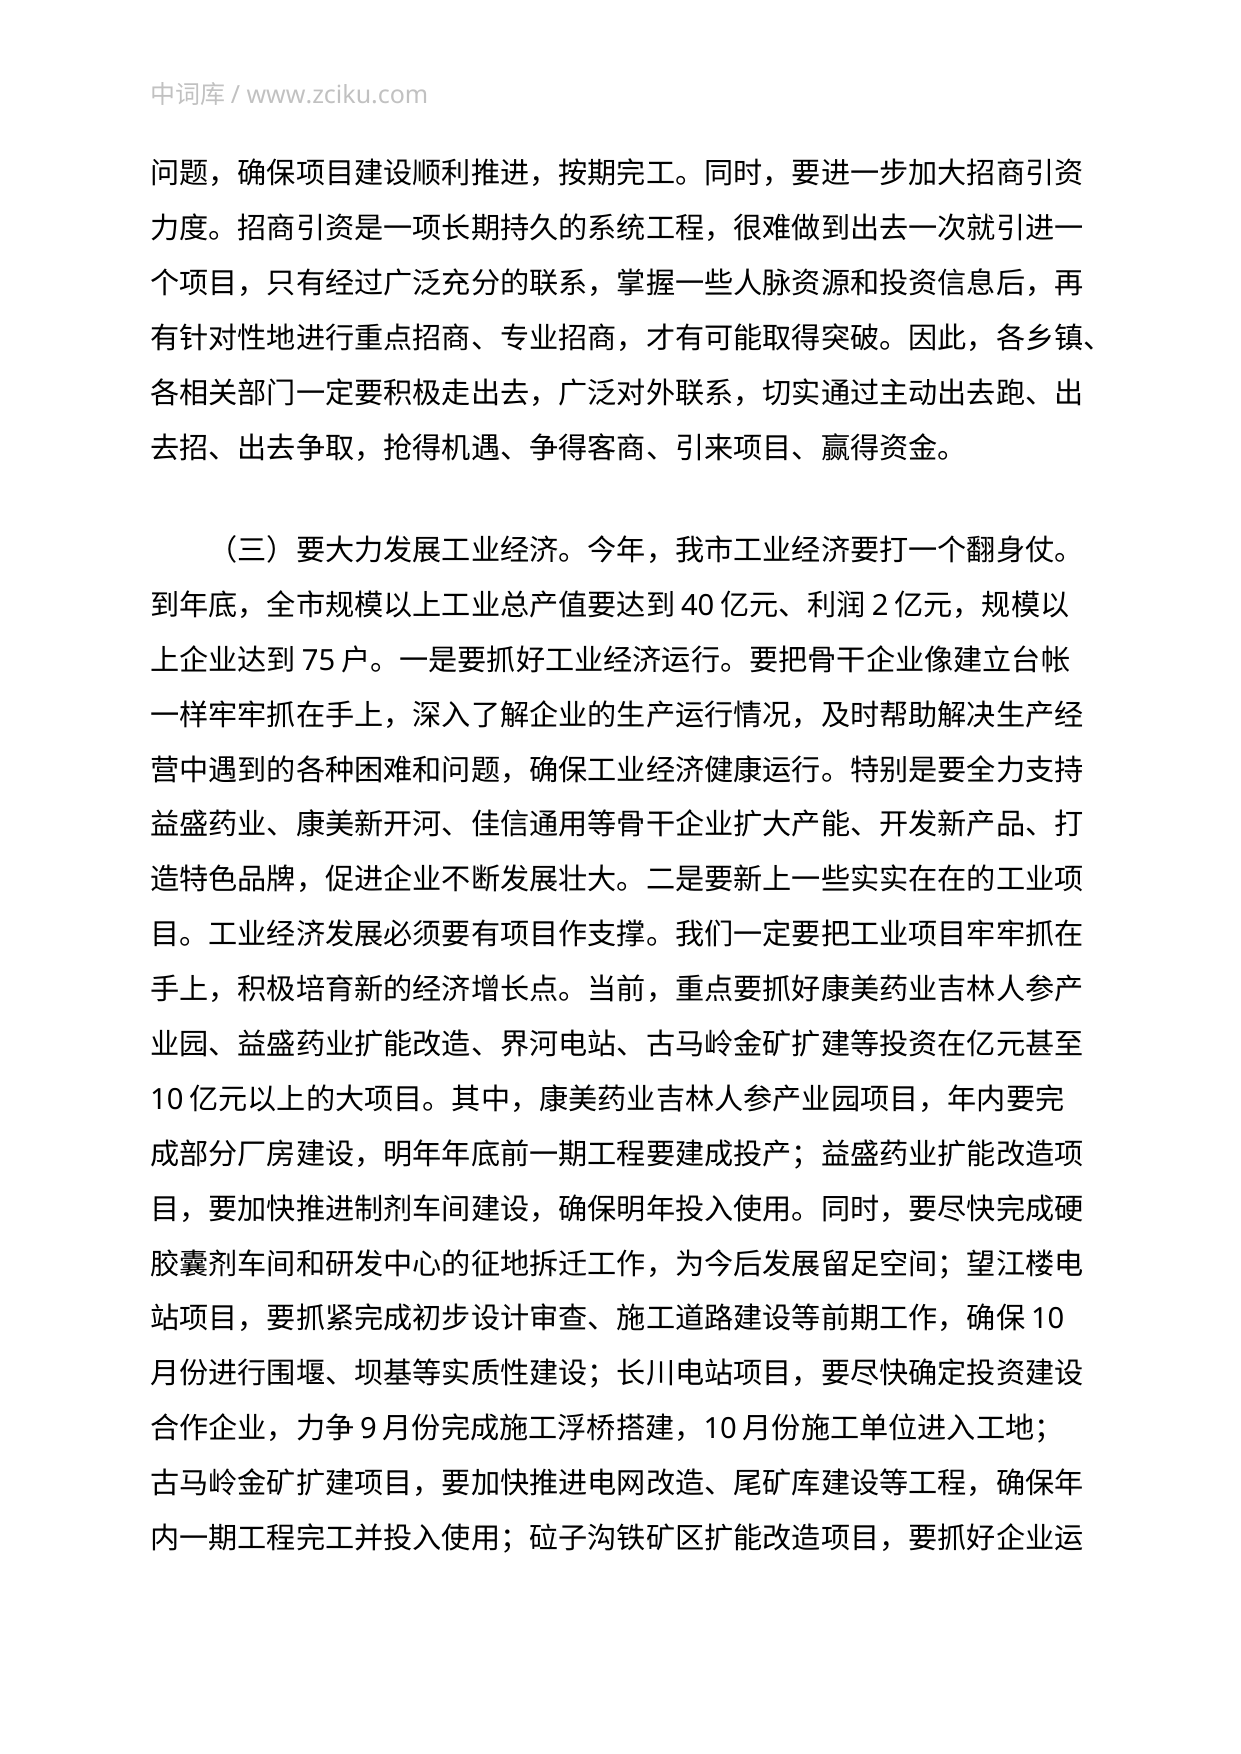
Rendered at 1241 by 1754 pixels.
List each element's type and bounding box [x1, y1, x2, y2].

text [150, 526, 1090, 1557]
text [150, 150, 1090, 467]
